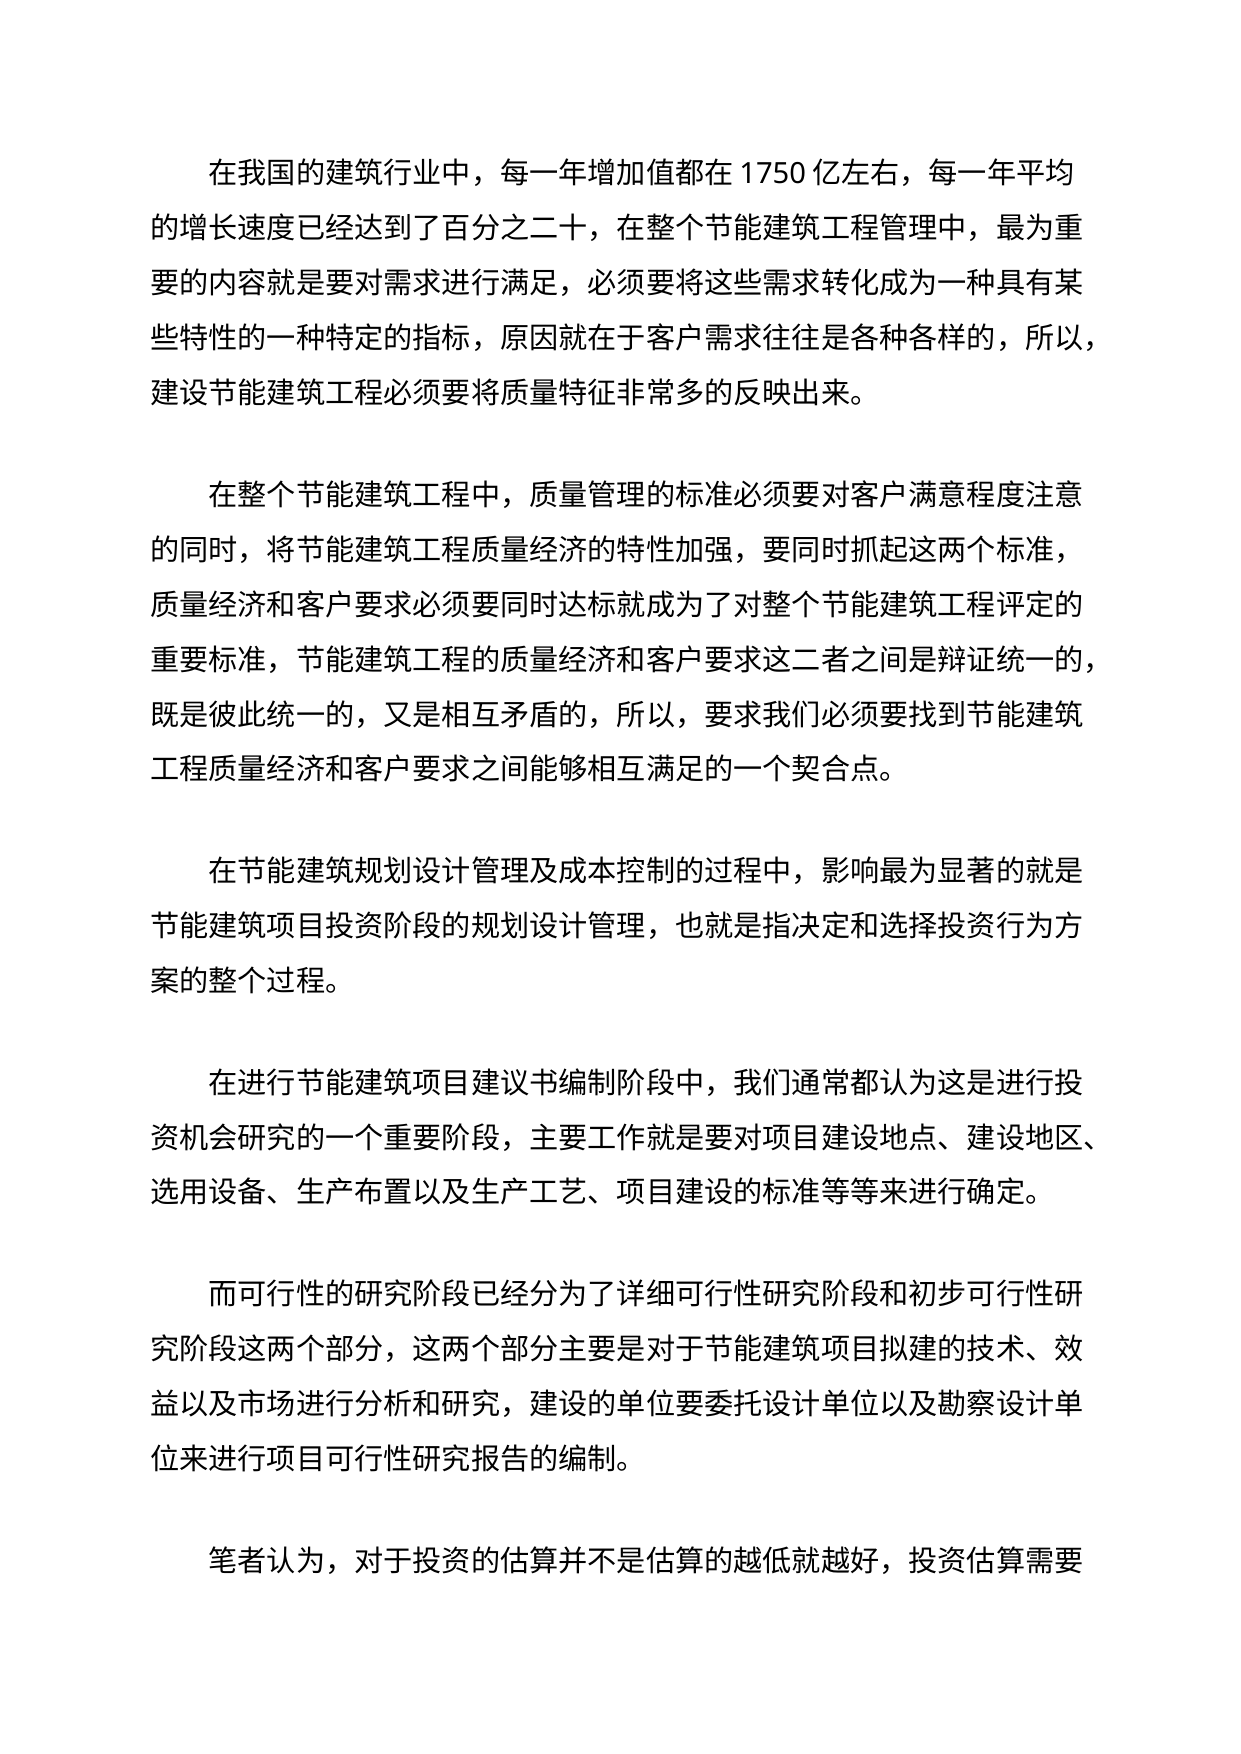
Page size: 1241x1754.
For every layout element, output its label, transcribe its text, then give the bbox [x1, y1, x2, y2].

text 在节能建筑规划设计管理及成本控制的过程中，影响最为显著的就是节能建筑项目投资阶段的规划设计管理，也就是指决定和选择投资行为方案的整个过程。 [150, 848, 1090, 1000]
text 在进行节能建筑项目建议书编制阶段中，我们通常都认为这是进行投资机会研究的一个重要阶段，主要工作就是要对项目建设地点、建设地区、选用设备、生产布置以及生产工艺、项目建设的标准等等来进行确定。 [150, 1059, 1090, 1211]
text 而可行性的研究阶段已经分为了详细可行性研究阶段和初步可行性研究阶段这两个部分，这两个部分主要是对于节能建筑项目拟建的技术、效益以及市场进行分析和研究，建设的单位要委托设计单位以及勘察设计单位来进行项目可行性研究报告的编制。 [150, 1271, 1090, 1478]
text 在整个节能建筑工程中，质量管理的标准必须要对客户满意程度注意的同时，将节能建筑工程质量经济的特性加强，要同时抓起这两个标准，质量经济和客户要求必须要同时达标就成为了对整个节能建筑工程评定的重要标准，节能建筑工程的质量经济和客户要求这二者之间是辩证统一的，既是彼此统一的，又是相互矛盾的，所以，要求我们必须要找到节能建筑工程质量经济和客户要求之间能够相互满足的一个契合点。 [150, 471, 1090, 788]
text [150, 1537, 1090, 1579]
text 在我国的建筑行业中，每一年增加值都在1750亿左右，每一年平均的增长速度已经达到了百分之二十，在整个节能建筑工程管理中，最为重要的内容就是要对需求进行满足，必须要将这些需求转化成为一种具有某些特性的一种特定的指标，原因就在于客户需求往往是各种各样的，所以，建设节能建筑工程必须要将质量特征非常多的反映出来。 [150, 150, 1090, 412]
